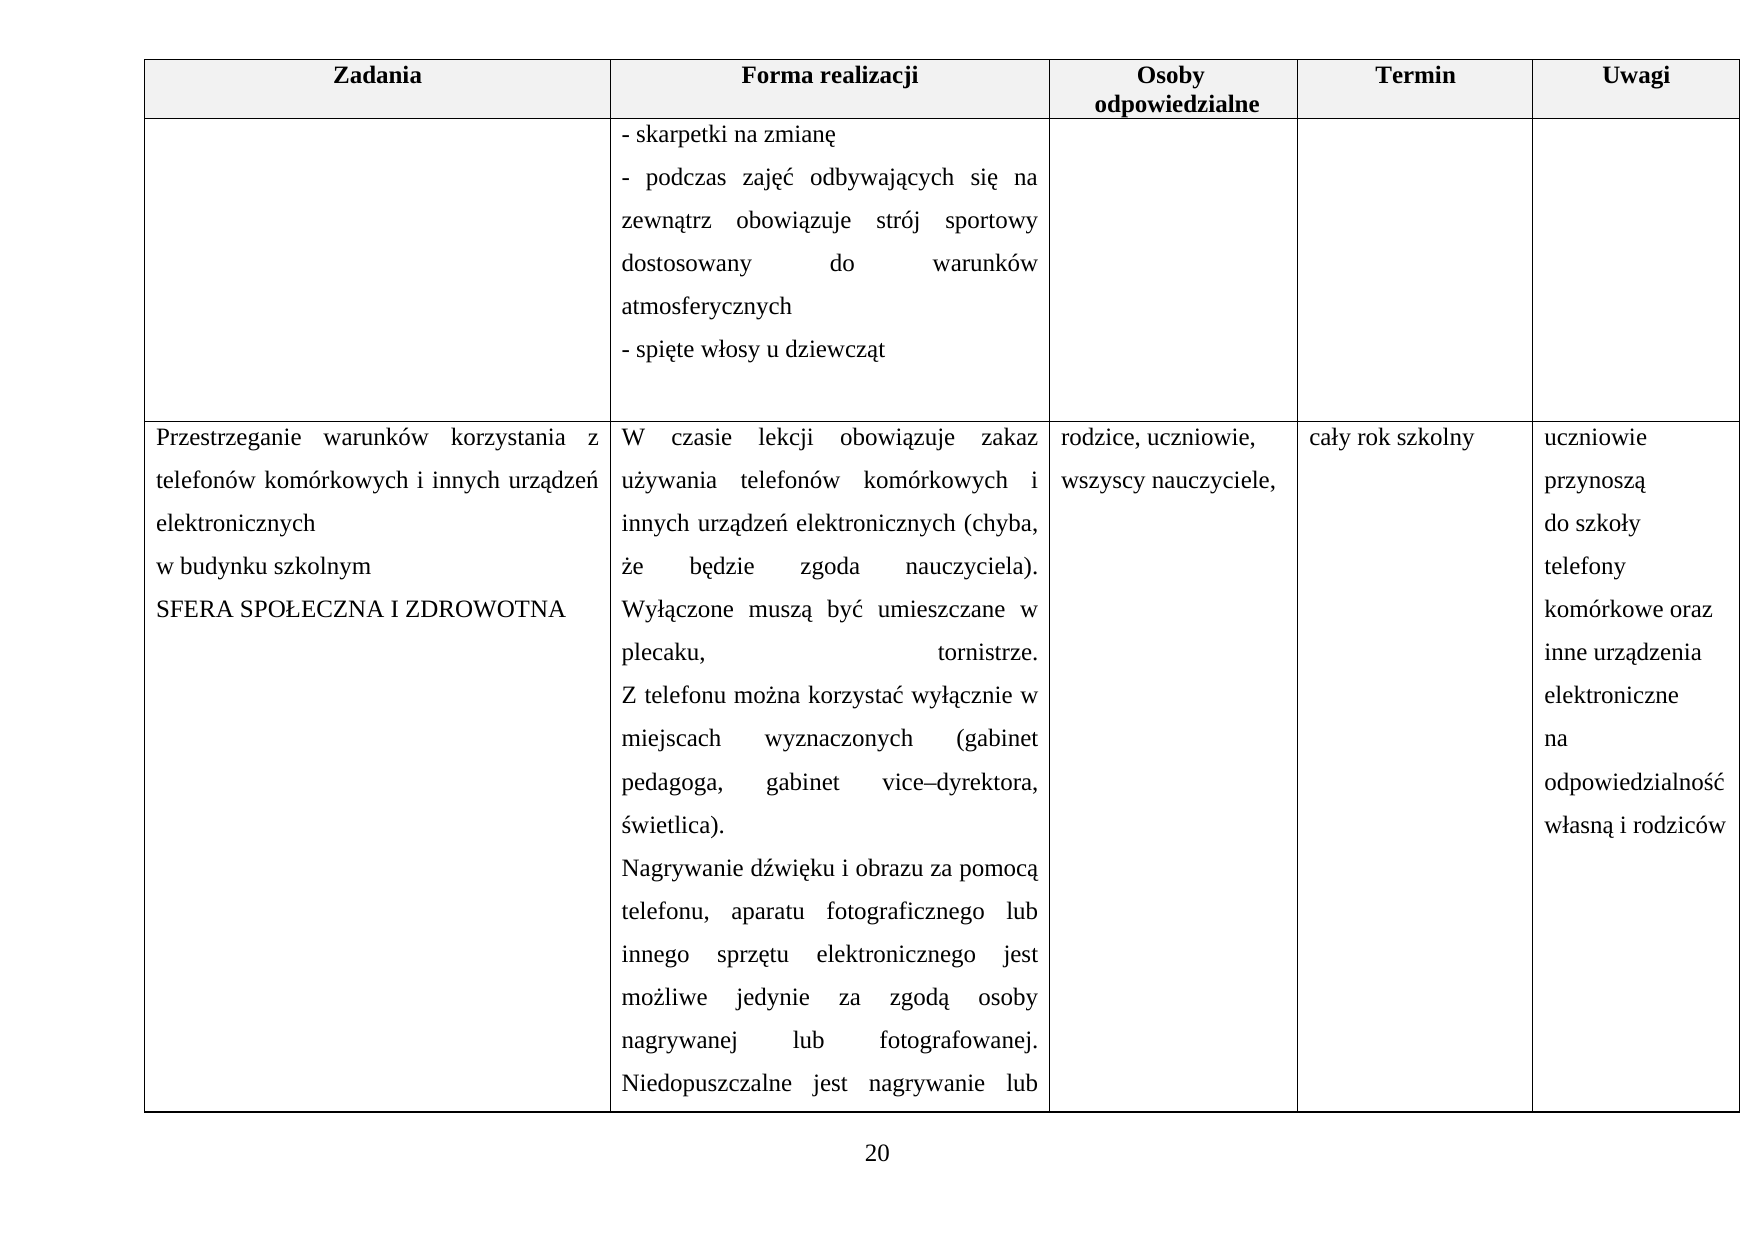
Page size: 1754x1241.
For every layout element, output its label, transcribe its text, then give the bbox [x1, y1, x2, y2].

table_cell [1050, 119, 1297, 421]
table_header Osoby odpowiedzialne [1050, 60, 1297, 118]
table_header Termin [1298, 60, 1532, 118]
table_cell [1298, 119, 1532, 421]
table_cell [1533, 119, 1739, 421]
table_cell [1533, 422, 1739, 1111]
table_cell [611, 119, 1049, 421]
table_header Zadania [145, 60, 610, 118]
table_header Forma realizacji [611, 60, 1049, 118]
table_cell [1298, 422, 1532, 1111]
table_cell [145, 422, 610, 1111]
table_header Uwagi [1533, 60, 1739, 118]
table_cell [145, 119, 610, 421]
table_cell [1050, 422, 1297, 1111]
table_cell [611, 422, 1049, 1111]
